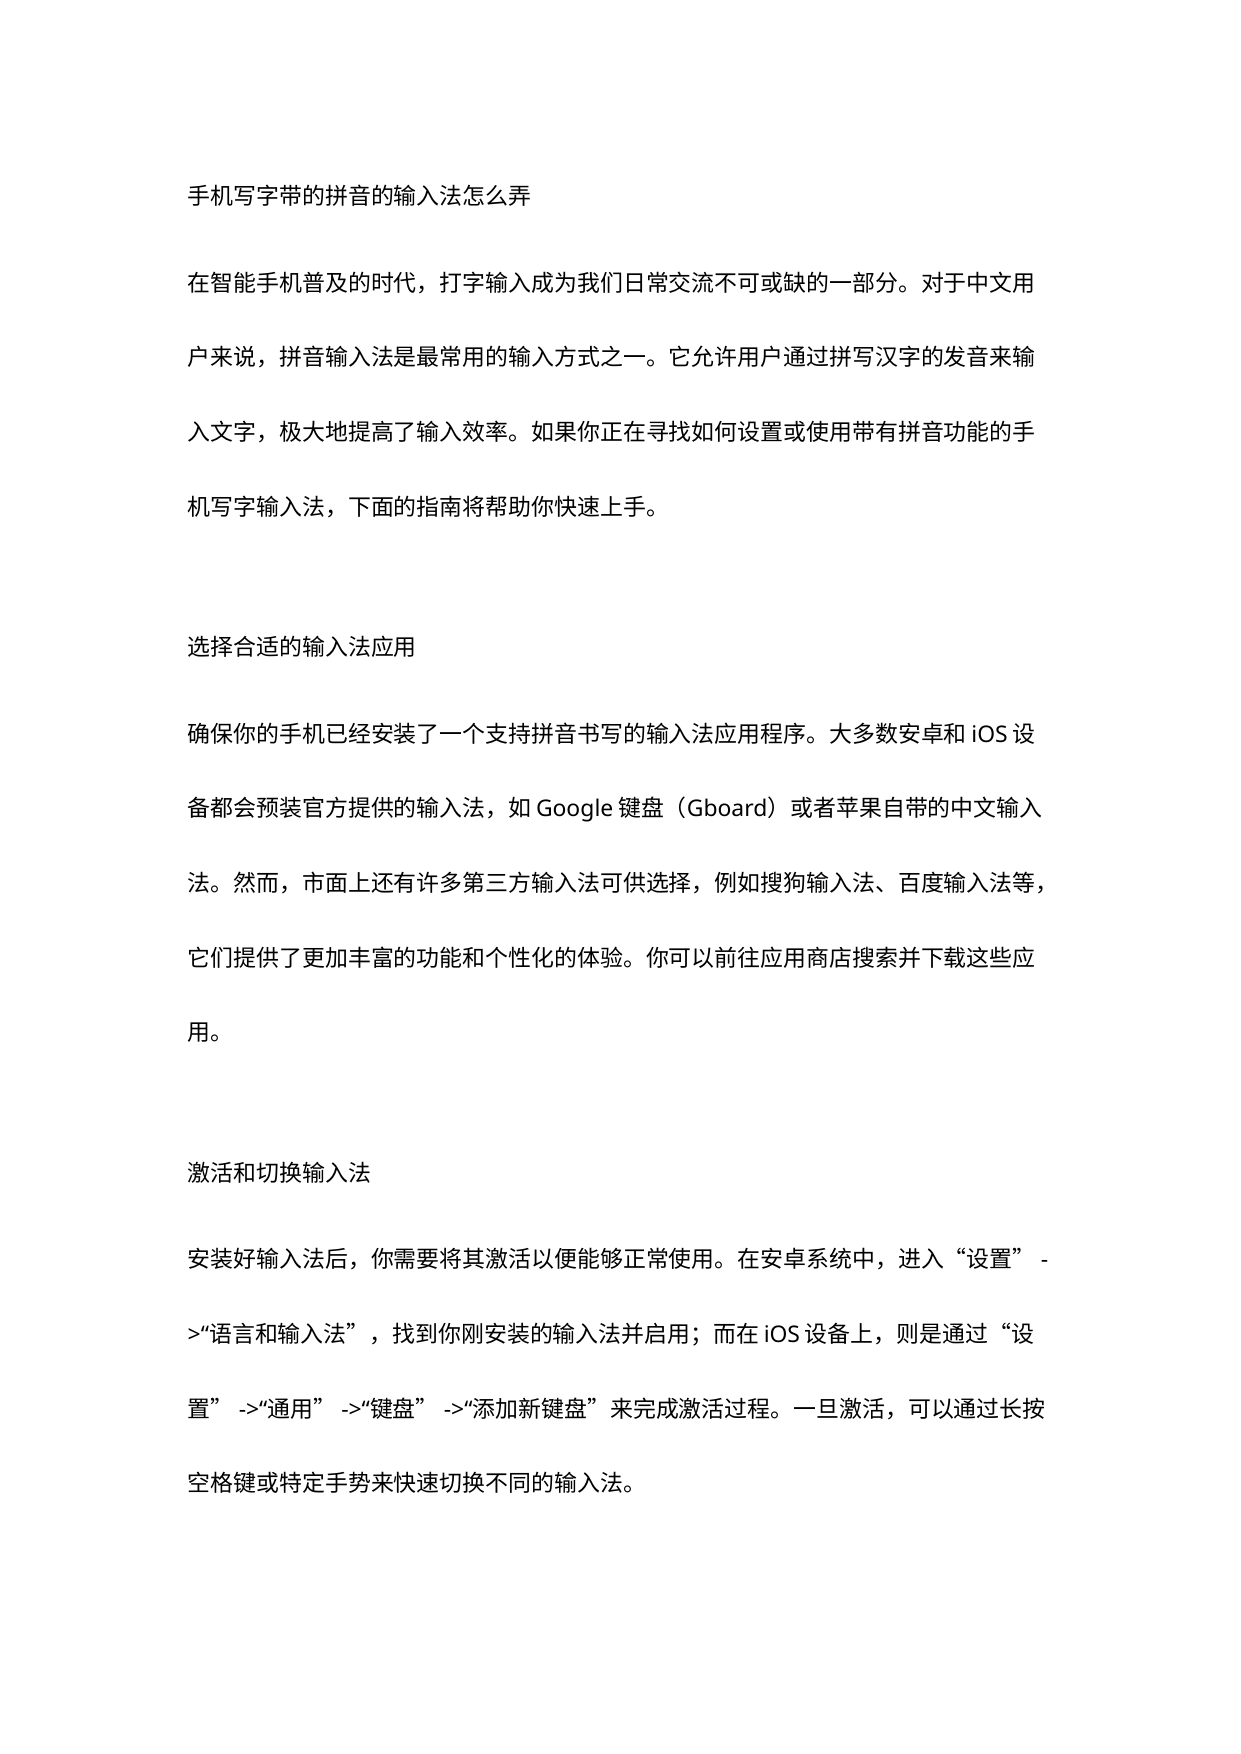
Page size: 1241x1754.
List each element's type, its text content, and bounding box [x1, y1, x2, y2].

text 在智能手机普及的时代，打字输入成为我们日常交流不可或缺的一部分。对于中文用户来说，拼音输入法是最常用的输入方式之一。它允许用户通过拼写汉字的发音来输入文字，极大地提高了输入效率。如果你正在寻找如何设置或使用带有拼音功能的手机写字输入法，下面的指南将帮助你快速上手。 [187, 248, 1053, 538]
text 手机写字带的拼音的输入法怎么弄 [187, 162, 1053, 227]
text 确保你的手机已经安装了一个支持拼音书写的输入法应用程序。大多数安卓和iOS设备都会预装官方提供的输入法，如Google键盘（Gboard）或者苹果自带的中文输入法。然而，市面上还有许多第三方输入法可供选择，例如搜狗输入法、百度输入法等，它们提供了更加丰富的功能和个性化的体验。你可以前往应用商店搜索并下载这些应用。 [187, 699, 1053, 1063]
text 激活和切换输入法 [187, 1139, 1053, 1204]
text 选择合适的输入法应用 [187, 613, 1053, 678]
text 安装好输入法后，你需要将其激活以便能够正常使用。在安卓系统中，进入“设置” ->“语言和输入法”，找到你刚安装的输入法并启用；而在iOS设备上，则是通过“设置” ->“通用” ->“键盘” ->“添加新键盘”来完成激活过程。一旦激活，可以通过长按空格键或特定手势来快速切换不同的输入法。 [187, 1225, 1053, 1514]
